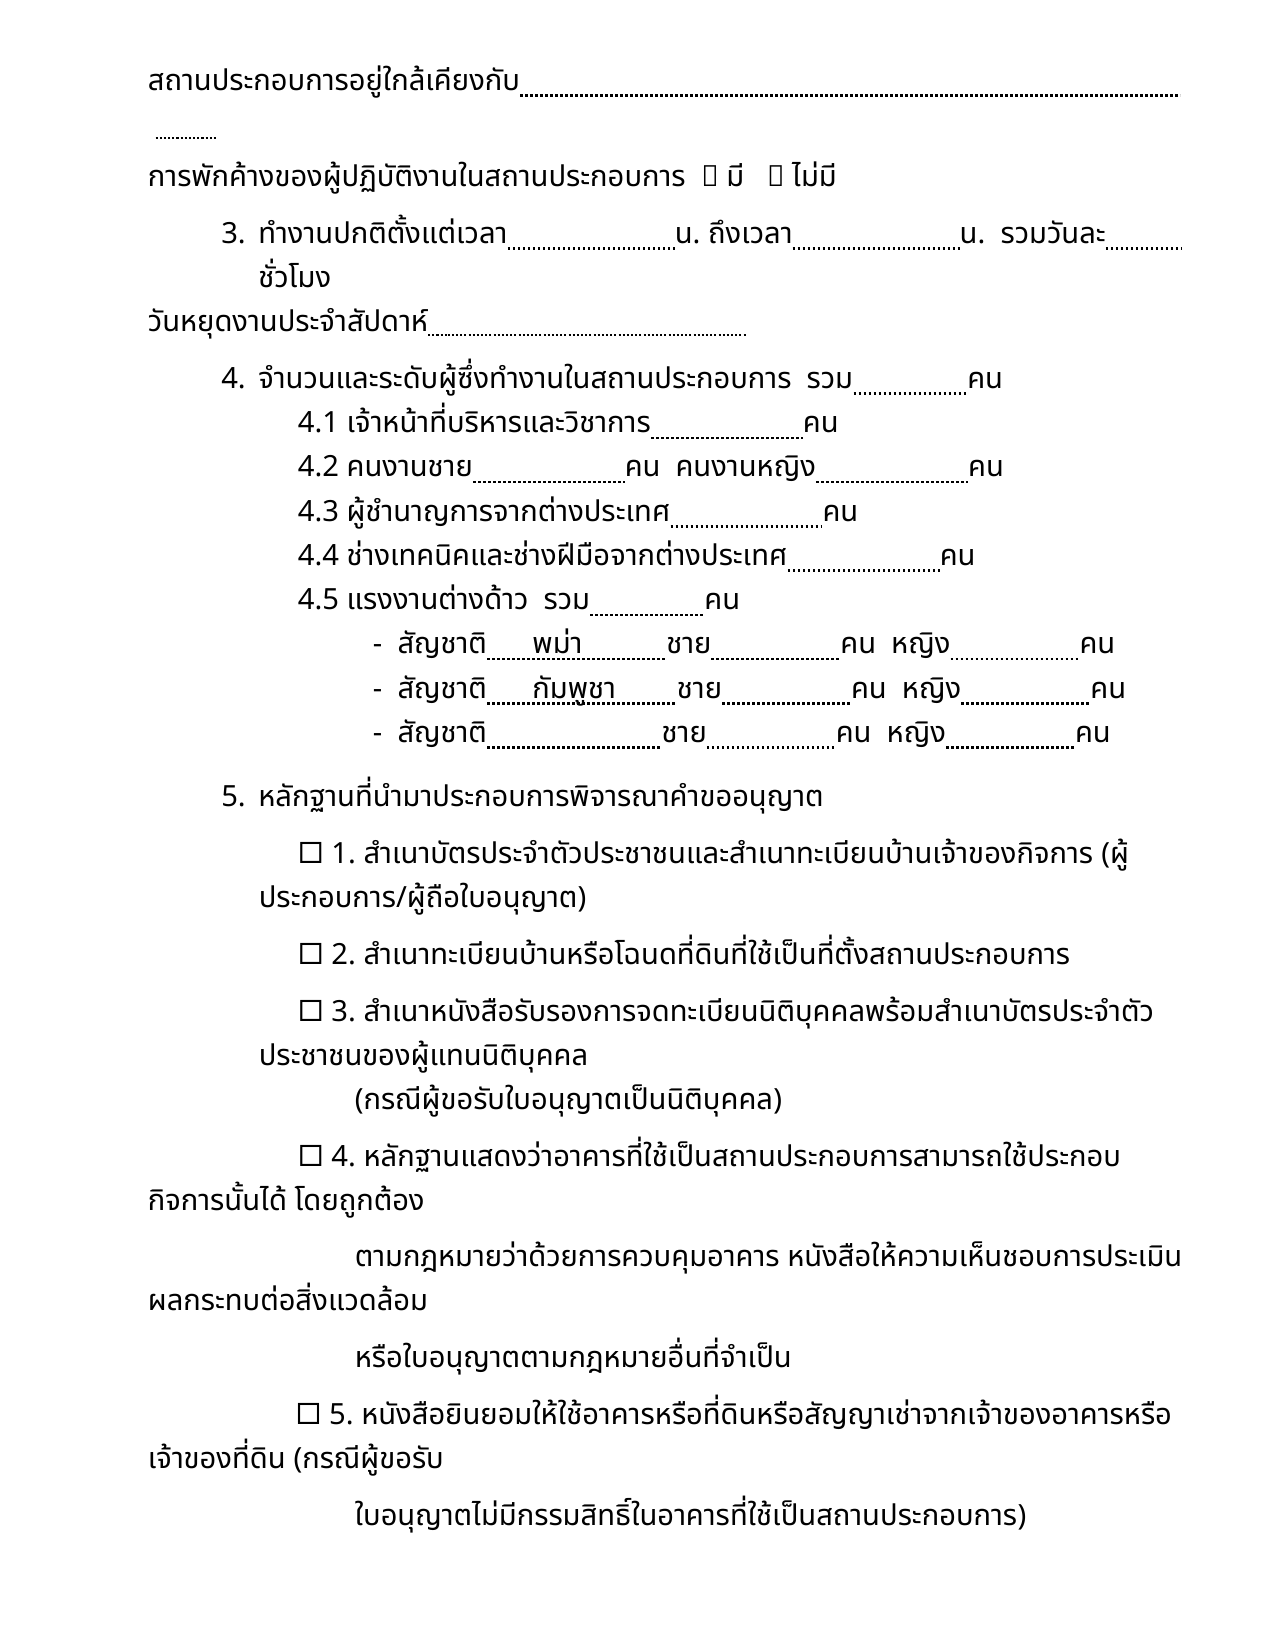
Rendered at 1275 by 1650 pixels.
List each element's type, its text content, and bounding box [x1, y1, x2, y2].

list 4.3 ผู้ชำนาญการจากต่างประเทศ คน [298, 490, 1186, 534]
text 5. หนังสือยินยอมให้ใช้อาคารหรือที่ดินหรือสัญญาเช่าจากเจ้าของอาคารหรือเจ้าของที่ดิน (กรณีผู้ขอรับ [148, 1393, 1186, 1482]
text ใบอนุญาตไม่มีกรรมสิทธิ์ในอาคารที่ใช้เป็นสถานประกอบการ) [148, 1494, 1186, 1538]
text ตามกฎหมายว่าด้วยการควบคุมอาคาร หนังสือให้ความเห็นชอบการประเมินผลกระทบต่อสิ่งแวดล้อม [148, 1236, 1186, 1324]
list - สัญชาติ ชาย คน หญิง คน [298, 711, 1186, 755]
list 4.1 เจ้าหน้าที่บริหารและวิชาการ คน [298, 401, 1186, 446]
text 4. หลักฐานแสดงว่าอาคารที่ใช้เป็นสถานประกอบการสามารถใช้ประกอบกิจการนั้นได้ โดยถูกต้อง [148, 1135, 1186, 1223]
text (กรณีผู้ขอรับใบอนุญาตเป็นนิติบุคคล) [259, 1078, 1186, 1122]
list หลักฐานที่นำมาประกอบการพิจารณาคำขออนุญาต [221, 775, 1186, 819]
text วันหยุดงานประจำสัปดาห์ . [148, 300, 1186, 344]
list - สัญชาติ พม่า ชาย คน หญิง คน [298, 623, 1186, 667]
list จำนวนและระดับผู้ซึ่งทำงานในสถานประกอบการ รวม คน [221, 357, 1186, 401]
list ทำงานปกติตั้งแต่เวลา น. ถึงเวลา น. รวมวันละ ชั่วโมง [221, 212, 1186, 300]
list 4.4 ช่างเทคนิคและช่างฝีมือจากต่างประเทศ คน [298, 534, 1186, 578]
text 3. สำเนาหนังสือรับรองการจดทะเบียนนิติบุคคลพร้อมสำเนาบัตรประจำตัวประชาชนของผู้แทนนิติบุคคล [259, 990, 1186, 1078]
list 4.2 คนงานชาย คน คนงานหญิง คน [298, 446, 1186, 490]
text หรือใบอนุญาตตามกฎหมายอื่นที่จำเป็น [148, 1336, 1186, 1381]
text การพักค้างของผู้ปฏิบัติงานในสถานประกอบการ มี ไม่มี [148, 155, 1186, 199]
text 1. สำเนาบัตรประจำตัวประชาชนและสำเนาทะเบียนบ้านเจ้าของกิจการ (ผู้ประกอบการ/ผู้ถือใบอนุญาต) [259, 832, 1186, 921]
text สถานประกอบการอยู่ใกล้เคียงกับ . [148, 59, 1186, 143]
list 4.5 แรงงานต่างด้าว รวม คน [298, 578, 1186, 623]
text 2. สำเนาทะเบียนบ้านหรือโฉนดที่ดินที่ใช้เป็นที่ตั้งสถานประกอบการ [259, 933, 1186, 977]
list - สัญชาติ กัมพูชา ชาย คน หญิง คน [298, 667, 1186, 711]
